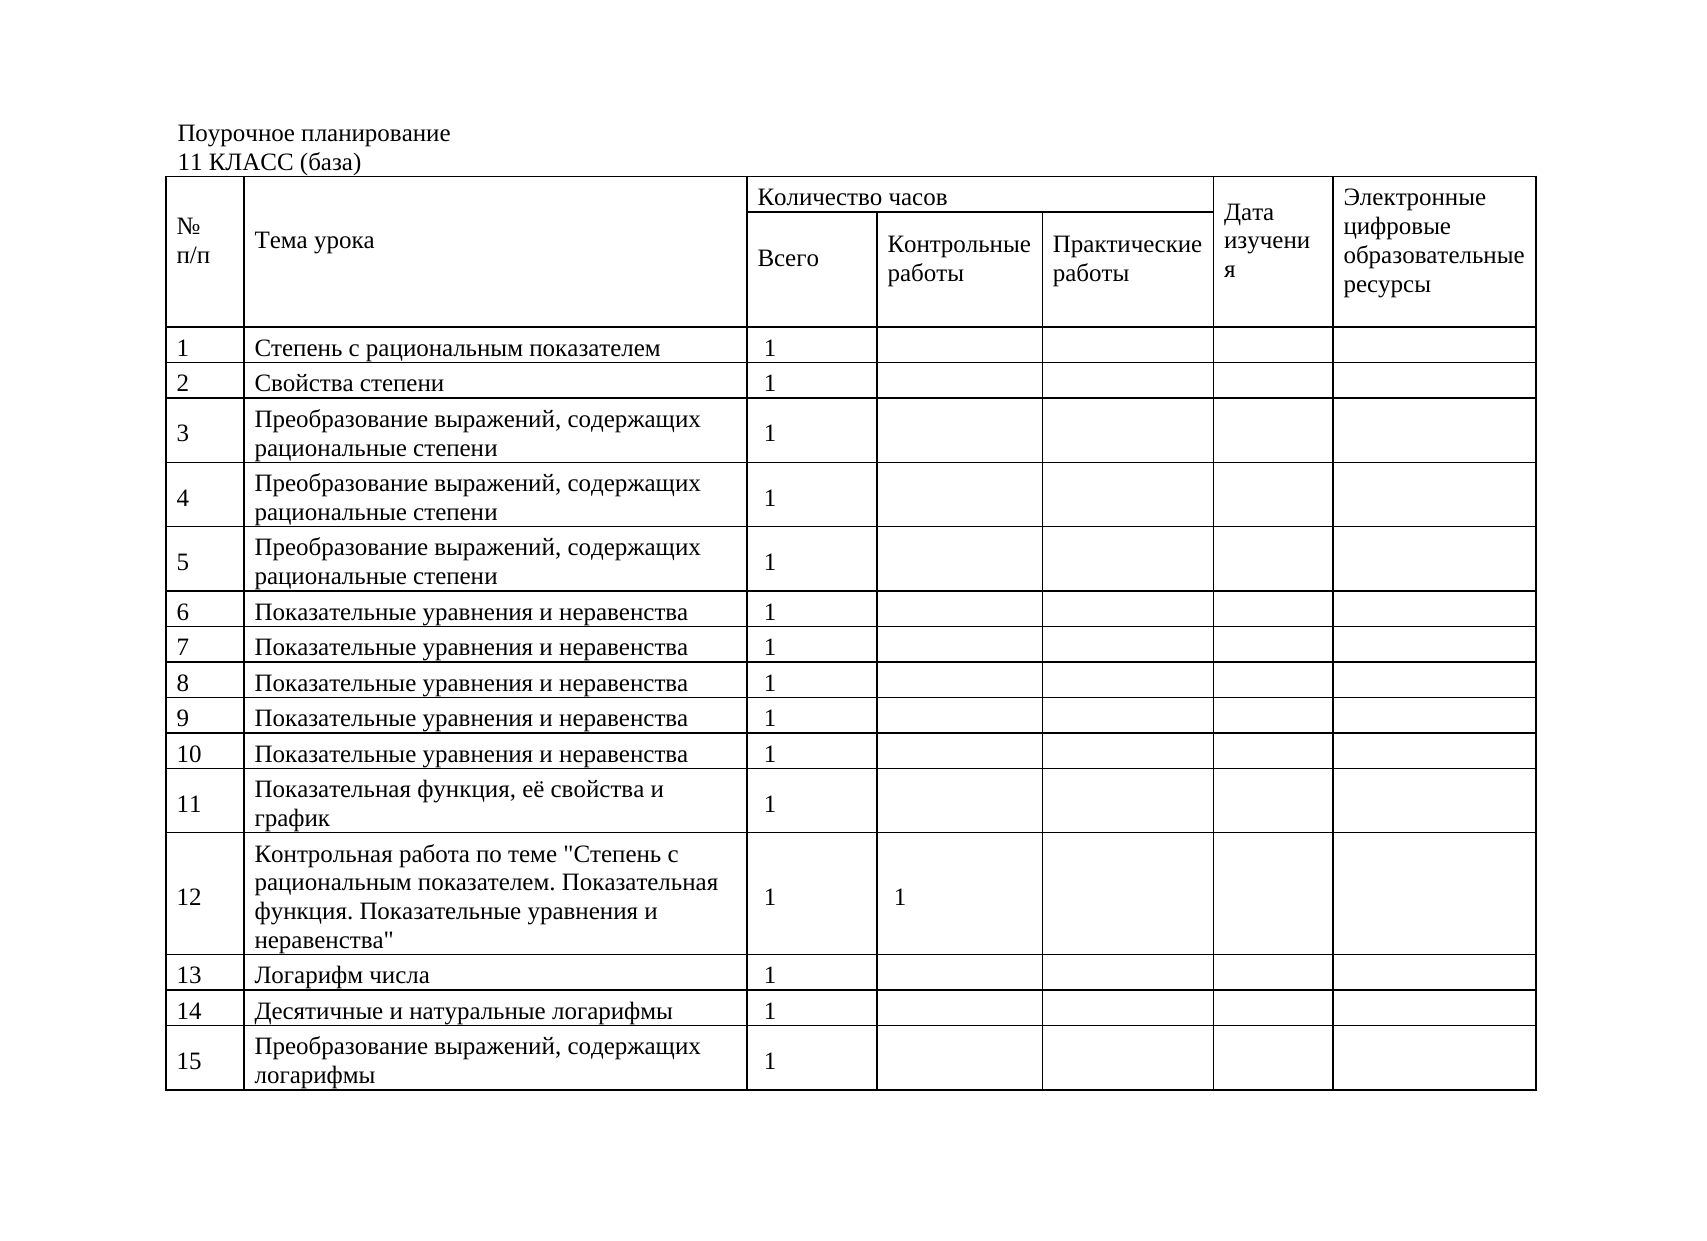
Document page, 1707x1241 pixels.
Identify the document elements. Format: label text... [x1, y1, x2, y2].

table_cell 15 [167, 1026, 243, 1089]
text Поурочное планирование [177, 118, 1618, 147]
table_cell [1043, 955, 1213, 989]
table_header № п/п [167, 177, 243, 326]
table_cell [1043, 991, 1213, 1025]
table_cell Показательная функция, её свойства и график [245, 769, 746, 832]
table_cell [1214, 399, 1332, 461]
table_cell [878, 463, 1042, 526]
table_cell 14 [167, 991, 243, 1025]
table_cell [1334, 592, 1535, 626]
table_cell 1 [748, 734, 876, 768]
table_cell 1 [748, 955, 876, 989]
table_cell 1 [748, 399, 876, 461]
table_cell Контрольная работа по теме "Степень с рациональным показателем. Показательная функция. Показательные уравнения и неравенства" [245, 833, 746, 954]
table_cell [878, 527, 1042, 590]
table_cell 1 [748, 363, 876, 397]
table_cell [1334, 399, 1535, 461]
table_cell [1334, 769, 1535, 832]
table_cell [1214, 734, 1332, 768]
table_cell 12 [167, 833, 243, 954]
table_cell [878, 1026, 1042, 1089]
table_cell 1 [748, 328, 876, 362]
table_cell [878, 698, 1042, 732]
table_cell [1214, 363, 1332, 397]
table_cell 10 [167, 734, 243, 768]
table_cell Преобразование выражений, содержащих рациональные степени [245, 527, 746, 590]
table_cell [878, 592, 1042, 626]
table_cell [1214, 663, 1332, 697]
table_header Электронные цифровые образовательные ресурсы [1334, 177, 1535, 326]
table_cell Преобразование выражений, содержащих рациональные степени [245, 463, 746, 526]
table_cell [1334, 363, 1535, 397]
table_cell Свойства степени [245, 363, 746, 397]
table_cell [878, 627, 1042, 661]
table_cell [1043, 769, 1213, 832]
text 11 КЛАСС (база) [177, 147, 1618, 176]
table_cell 1 [748, 463, 876, 526]
table_cell [1334, 1026, 1535, 1089]
table_cell [1043, 627, 1213, 661]
table_cell [1214, 1026, 1332, 1089]
table_cell Показательные уравнения и неравенства [245, 734, 746, 768]
table_cell [1214, 991, 1332, 1025]
table_cell [1214, 592, 1332, 626]
table_cell [1334, 991, 1535, 1025]
table_cell 4 [167, 463, 243, 526]
table_cell Степень с рациональным показателем [245, 328, 746, 362]
table_cell Десятичные и натуральные логарифмы [245, 991, 746, 1025]
table_cell [878, 769, 1042, 832]
table_cell [1334, 328, 1535, 362]
table_cell [1214, 769, 1332, 832]
table_cell 8 [167, 663, 243, 697]
table_cell Показательные уравнения и неравенства [245, 592, 746, 626]
table_cell 1 [748, 527, 876, 590]
table_cell [1334, 663, 1535, 697]
table_cell 1 [748, 769, 876, 832]
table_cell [245, 1026, 746, 1089]
table_cell 3 [167, 399, 243, 461]
table_cell 1 [748, 991, 876, 1025]
table_cell Показательные уравнения и неравенства [245, 663, 746, 697]
table_cell [1214, 527, 1332, 590]
table_cell [1334, 463, 1535, 526]
table_cell 6 [167, 592, 243, 626]
table_cell [1043, 663, 1213, 697]
table_cell [1043, 527, 1213, 590]
table_cell [1043, 328, 1213, 362]
table_cell 1 [748, 833, 876, 954]
table_cell [1043, 698, 1213, 732]
table_cell 2 [167, 363, 243, 397]
table_cell 11 [167, 769, 243, 832]
table_cell 1 [748, 1026, 876, 1089]
table_cell Практические работы [1043, 213, 1213, 326]
table_cell [1334, 833, 1535, 954]
table_cell [1043, 363, 1213, 397]
table_header Тема урока [245, 177, 746, 326]
table_cell Контрольные работы [878, 213, 1042, 326]
table_cell [878, 399, 1042, 461]
table_cell 1 [748, 663, 876, 697]
table_cell 1 [748, 627, 876, 661]
table_cell Логарифм числа [245, 955, 746, 989]
table_cell [1214, 328, 1332, 362]
table_cell Всего [748, 213, 876, 326]
table_cell 5 [167, 527, 243, 590]
table_cell [1043, 592, 1213, 626]
table_cell 1 [878, 833, 1042, 954]
table_cell Преобразование выражений, содержащих рациональные степени [245, 399, 746, 461]
table_cell [1043, 1026, 1213, 1089]
table_cell [878, 734, 1042, 768]
table_cell [1043, 734, 1213, 768]
table_cell [878, 328, 1042, 362]
table_cell [1334, 734, 1535, 768]
table_cell 1 [748, 592, 876, 626]
table_cell 1 [748, 698, 876, 732]
table_cell 1 [167, 328, 243, 362]
table_cell [1214, 463, 1332, 526]
table_cell Показательные уравнения и неравенства [245, 698, 746, 732]
table_cell [1334, 955, 1535, 989]
table_cell [1334, 527, 1535, 590]
table_header Дата изучения [1214, 177, 1332, 326]
table_cell [1043, 399, 1213, 461]
table_cell [1214, 627, 1332, 661]
table_cell 13 [167, 955, 243, 989]
table_cell 7 [167, 627, 243, 661]
table_cell [1214, 698, 1332, 732]
table_cell [1334, 627, 1535, 661]
table_cell [878, 363, 1042, 397]
table_cell [1334, 698, 1535, 732]
table_cell [878, 955, 1042, 989]
table_cell [1214, 833, 1332, 954]
table_header Количество часов [748, 177, 1213, 211]
table_cell Показательные уравнения и неравенства [245, 627, 746, 661]
table_cell [1214, 955, 1332, 989]
table_cell [1043, 463, 1213, 526]
table_cell 9 [167, 698, 243, 732]
table_cell [1043, 833, 1213, 954]
table_cell [878, 991, 1042, 1025]
table_cell [878, 663, 1042, 697]
